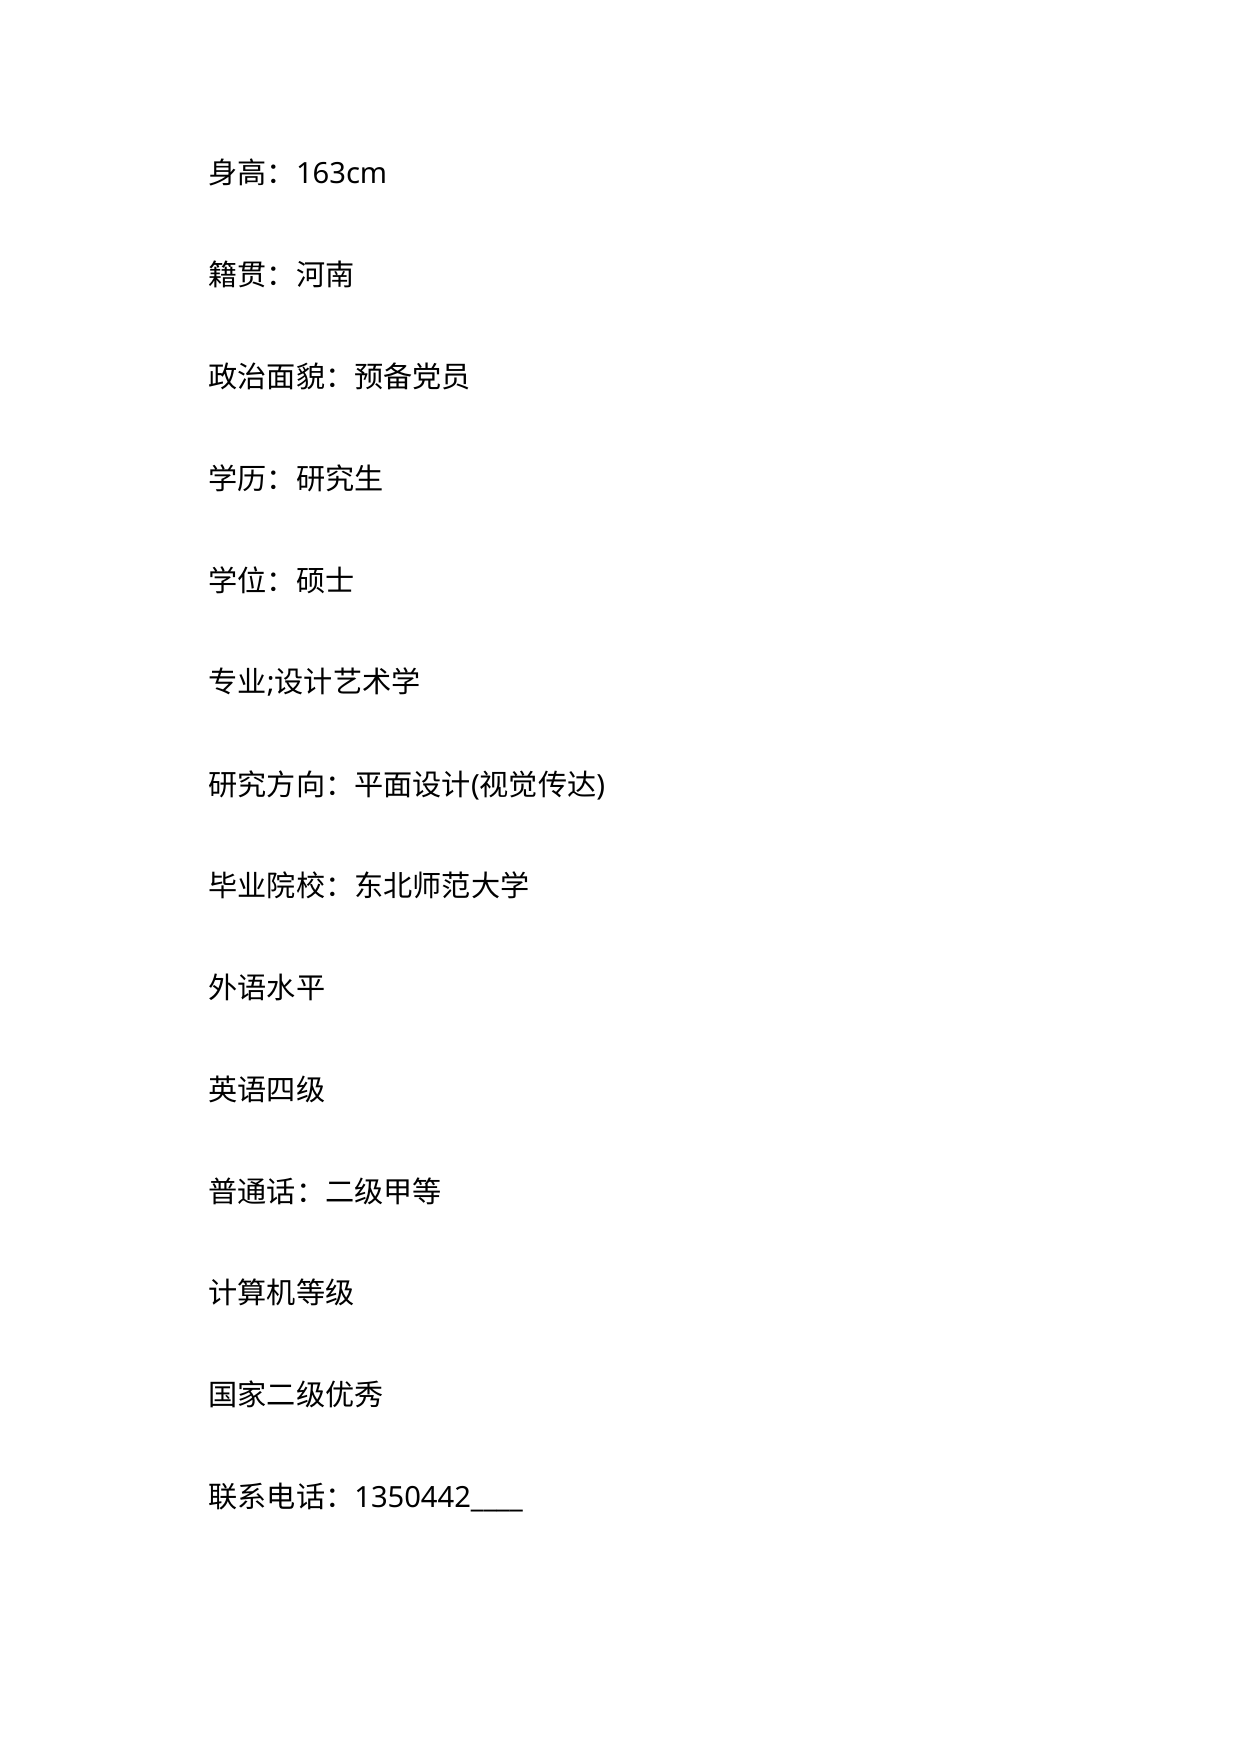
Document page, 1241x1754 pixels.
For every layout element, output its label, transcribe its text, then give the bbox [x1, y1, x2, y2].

text 外语水平 [150, 965, 1090, 1007]
text 毕业院校：东北师范大学 [150, 863, 1090, 905]
text 联系电话：1350442____ [150, 1474, 1090, 1516]
text 政治面貌：预备党员 [150, 354, 1090, 396]
text 研究方向：平面设计(视觉传达) [150, 761, 1090, 803]
text 普通话：二级甲等 [150, 1168, 1090, 1211]
text 国家二级优秀 [150, 1372, 1090, 1414]
text 学位：硕士 [150, 557, 1090, 599]
text 专业;设计艺术学 [150, 659, 1090, 701]
text 身高：163cm [150, 150, 1090, 192]
text 籍贯：河南 [150, 252, 1090, 294]
text 英语四级 [150, 1067, 1090, 1109]
text 学历：研究生 [150, 456, 1090, 498]
text 计算机等级 [150, 1270, 1090, 1312]
